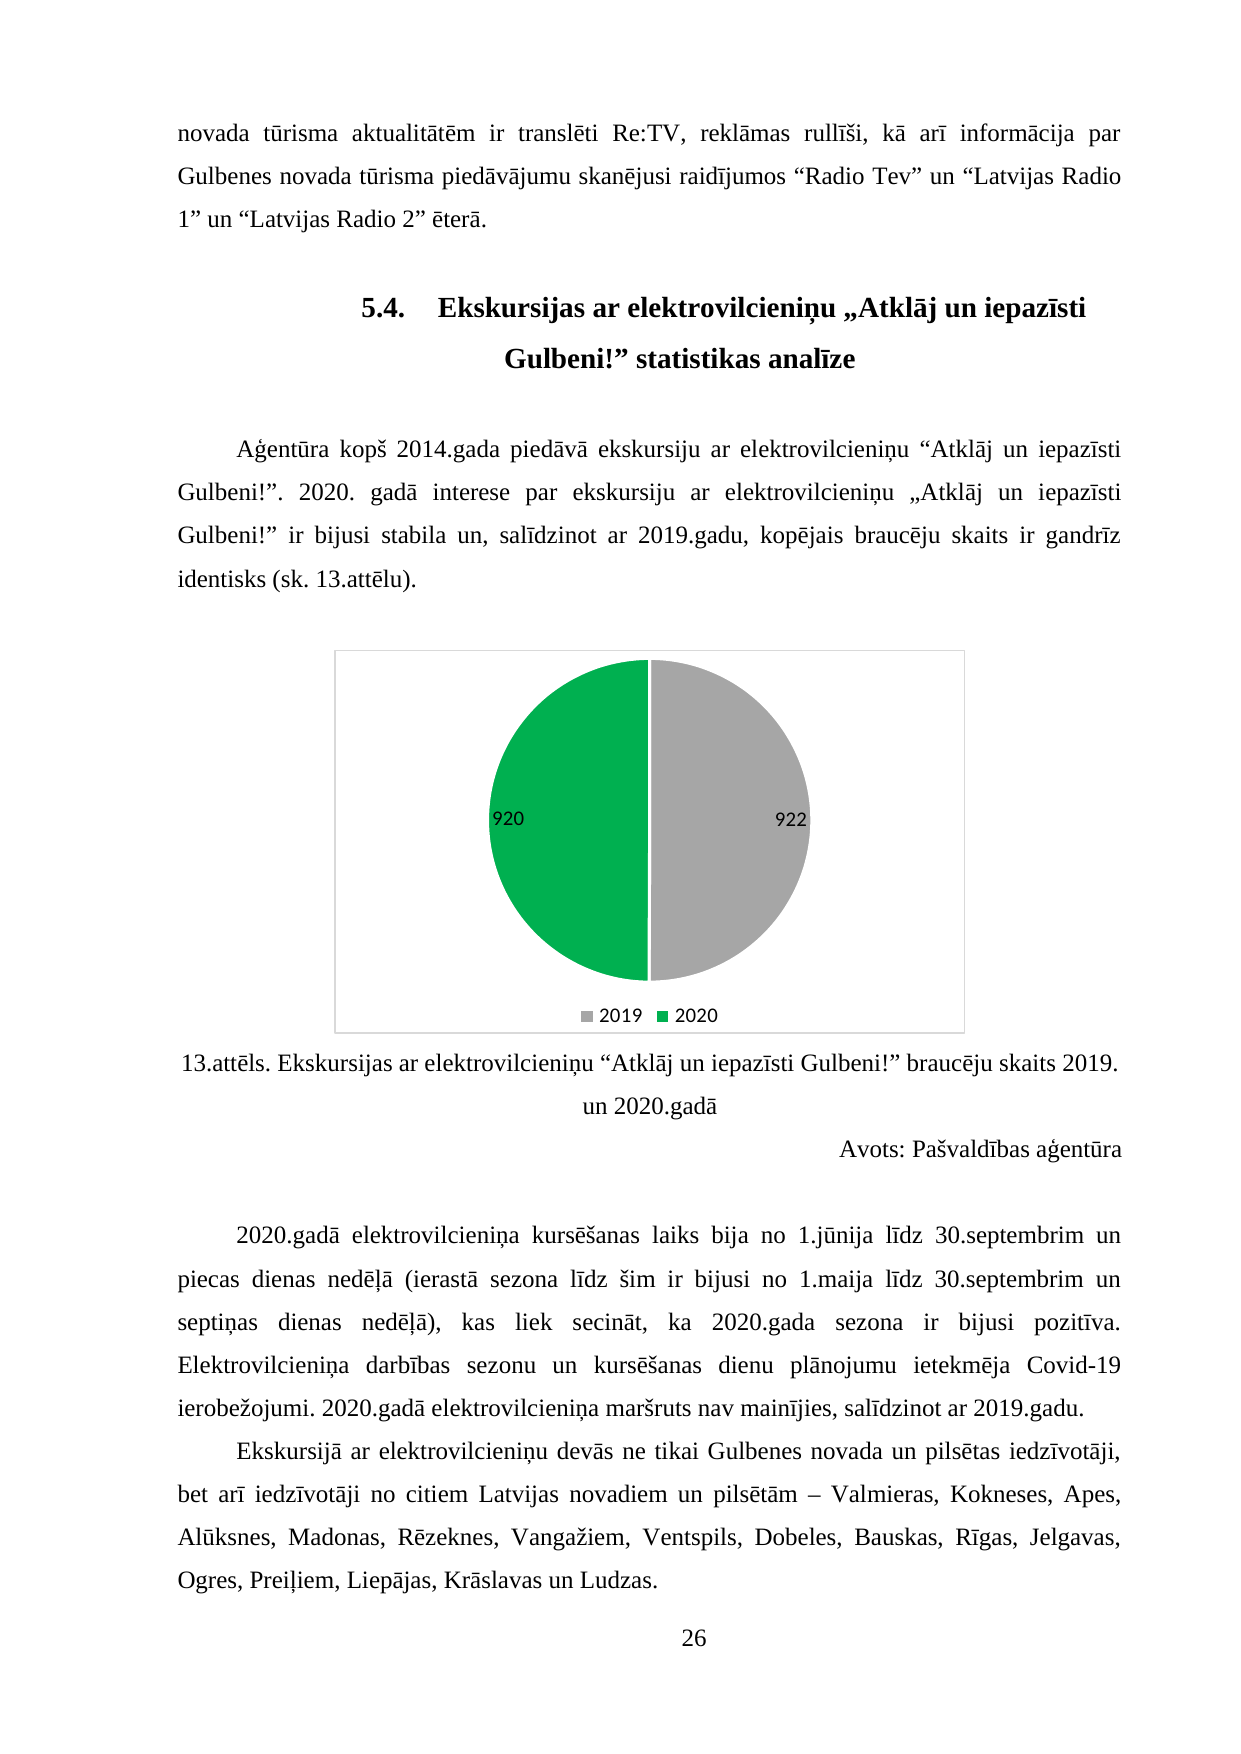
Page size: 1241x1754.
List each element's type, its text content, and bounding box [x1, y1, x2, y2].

text Avots: Pašvaldības aģentūra [177, 1134, 1122, 1163]
text 2020.gadā elektrovilcieniņa kursēšanas laiks bija no 1.jūnija līdz 30.septembrim un piecas dienas nedēļā (ierastā sezona līdz šim ir bijusi no 1.maija līdz 30.septembrim un septiņas dienas nedēļā), kas liek secināt, ka 2020.gada sezona ir bijusi pozitīva. Elektrovilcieniņa darbības sezonu un kursēšanas dienu plānojumu ietekmēja Covid-19 ierobežojumi. 2020.gadā elektrovilcieniņa maršruts nav mainījies, salīdzinot ar 2019.gadu. [177, 1221, 1122, 1422]
text Aģentūra kopš 2014.gada piedāvā ekskursiju ar elektrovilcieniņu “Atklāj un iepazīsti Gulbeni!”. 2020. gadā interese par ekskursiju ar elektrovilcieniņu „Atklāj un iepazīsti Gulbeni!” ir bijusi stabila un, salīdzinot ar 2019.gadu, kopējais braucēju skaits ir gandrīz identisks (sk. 13.attēlu). [177, 434, 1122, 592]
text 13.attēls. Ekskursijas ar elektrovilcieniņu “Atklāj un iepazīsti Gulbeni!” braucēju skaits 2019. un 2020.gadā [177, 1048, 1122, 1120]
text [177, 118, 1122, 233]
subtitle Ekskursijas ar elektrovilcieniņu „Atklāj un iepazīsti Gulbeni!” statistikas analīze [237, 291, 1122, 374]
text Ekskursijā ar elektrovilcieniņu devās ne tikai Gulbenes novada un pilsētas iedzīvotāji, bet arī iedzīvotāji no citiem Latvijas novadiem un pilsētām – Valmieras, Kokneses, Apes, Alūksnes, Madonas, Rēzeknes, Vangažiem, Ventspils, Dobeles, Bauskas, Rīgas, Jelgavas, Ogres, Preiļiem, Liepājas, Krāslavas un Ludzas. [177, 1436, 1122, 1594]
